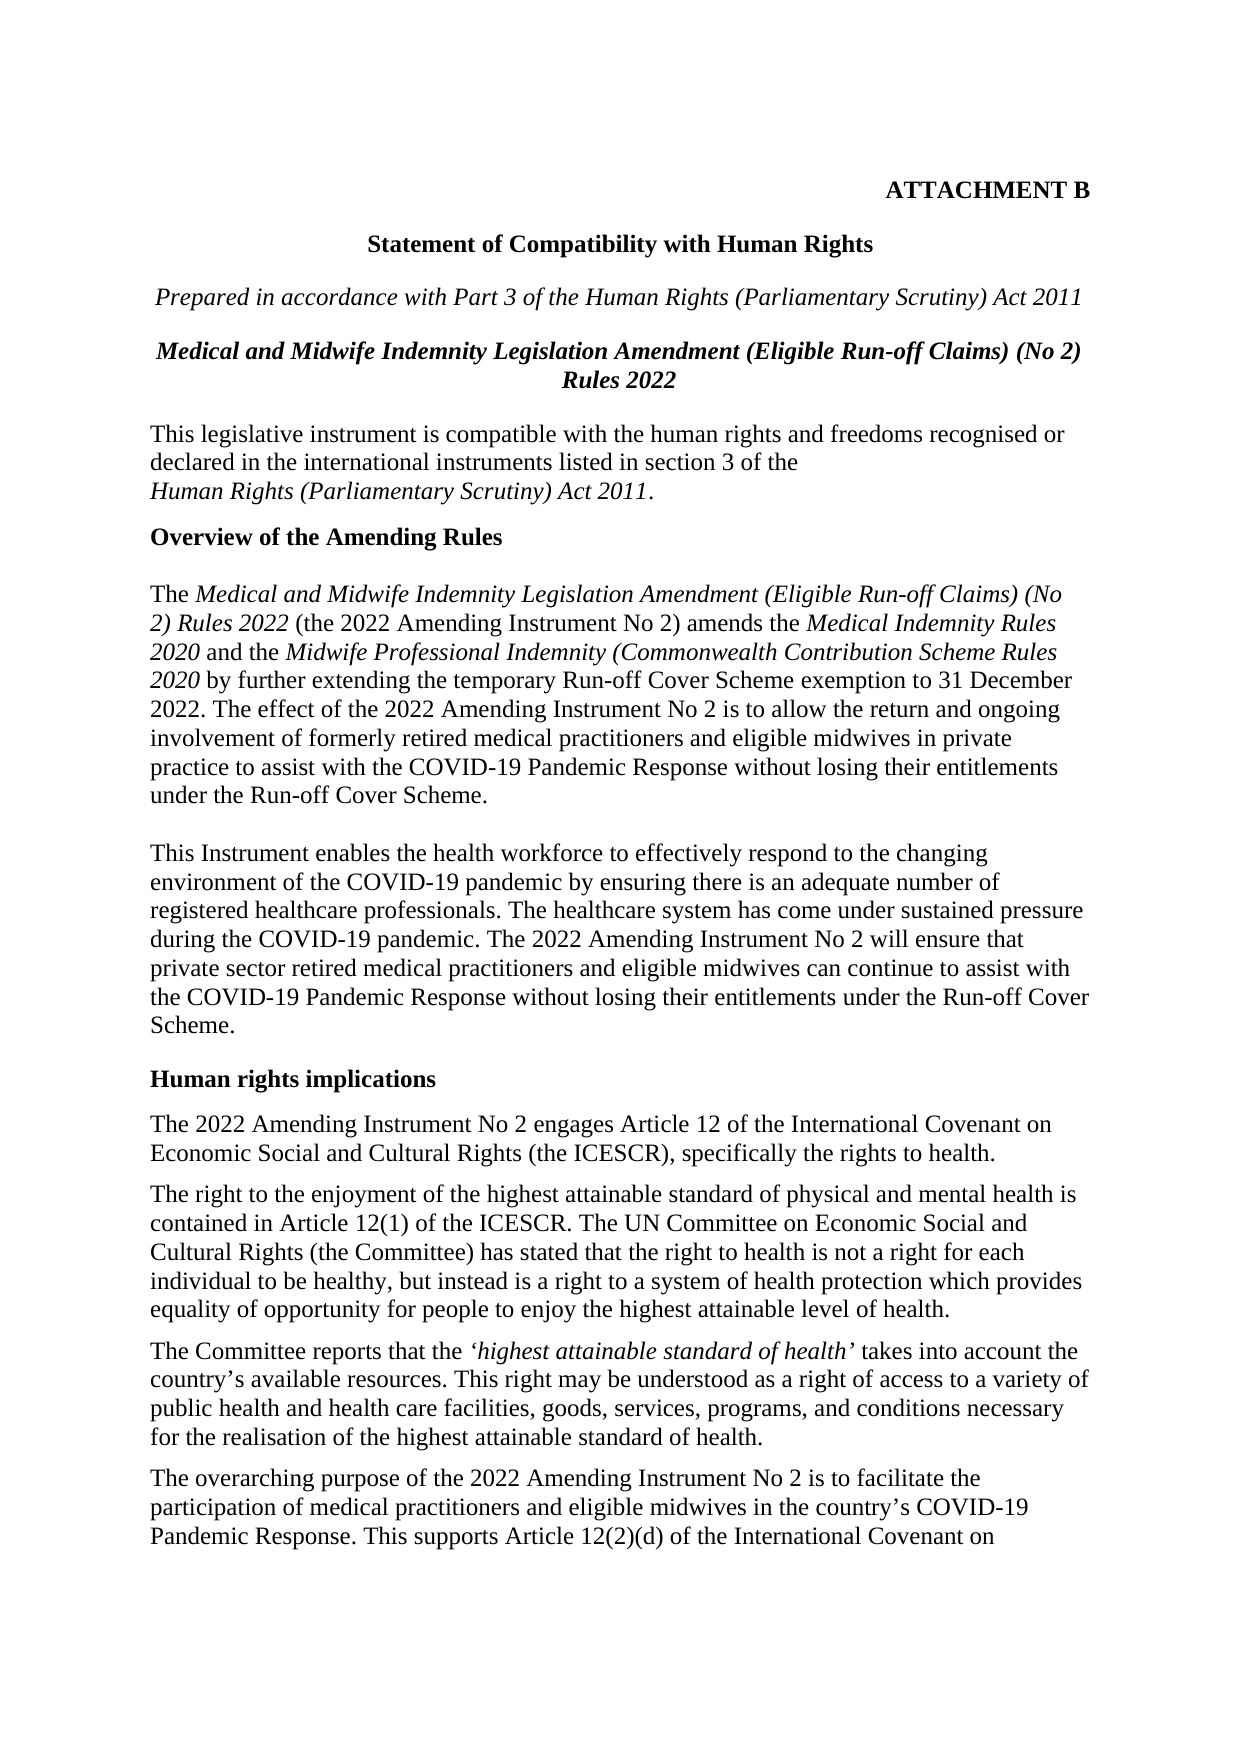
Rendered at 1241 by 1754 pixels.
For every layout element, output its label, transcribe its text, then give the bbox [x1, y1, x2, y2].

text Prepared in accordance with Part 3 of the Human Rights (Parliamentary Scrutiny) Act 2011 [150, 282, 1090, 311]
text The right to the enjoyment of the highest attainable standard of physical and mental health is contained in Article 12(1) of the ICESCR. The UN Committee on Economic Social and Cultural Rights (the Committee) has stated that the right to health is not a right for each individual to be healthy, but instead is a right to a system of health protection which provides equality of opportunity for people to enjoy the highest attainable level of health. [150, 1179, 1090, 1323]
text ATTACHMENT B [150, 175, 1090, 204]
text Overview of the Amending Rules [150, 522, 1090, 550]
text This Instrument enables the health workforce to effectively respond to the changing environment of the COVID-19 pandemic by ensuring there is an adequate number of registered healthcare professionals. The healthcare system has come under sustained pressure during the COVID-19 pandemic. The 2022 Amending Instrument No 2 will ensure that private sector retired medical practitioners and eligible midwives can continue to assist with the COVID-19 Pandemic Response without losing their entitlements under the Run-off Cover Scheme. [150, 838, 1090, 1039]
text The Committee reports that the ‘highest attainable standard of health’ takes into account the country’s available resources. This right may be understood as a right of access to a variety of public health and health care facilities, goods, services, programs, and conditions necessary for the realisation of the highest attainable standard of health. [150, 1336, 1090, 1451]
text Statement of Compatibility with Human Rights [150, 229, 1090, 257]
text The 2022 Amending Instrument No 2 engages Article 12 of the International Covenant on Economic Social and Cultural Rights (the ICESCR), specifically the rights to health. [150, 1109, 1090, 1167]
text The Medical and Midwife Indemnity Legislation Amendment (Eligible Run-off Claims) (No 2) Rules 2022 (the 2022 Amending Instrument No 2) amends the Medical Indemnity Rules 2020 and the Midwife Professional Indemnity (Commonwealth Contribution Scheme Rules 2020 by further extending the temporary Run-off Cover Scheme exemption to 31 December 2022. The effect of the 2022 Amending Instrument No 2 is to allow the return and ongoing involvement of formerly retired medical practitioners and eligible midwives in private practice to assist with the COVID-19 Pandemic Response without losing their entitlements under the Run-off Cover Scheme. [150, 579, 1090, 809]
text This legislative instrument is compatible with the human rights and freedoms recognised or declared in the international instruments listed in section 3 of the Human Rights (Parliamentary Scrutiny) Act 2011. [150, 419, 1090, 505]
text Medical and Midwife Indemnity Legislation Amendment (Eligible Run-off Claims) (No 2) Rules 2022 [150, 336, 1090, 394]
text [150, 1463, 1090, 1549]
text Human rights implications [150, 1064, 1090, 1093]
